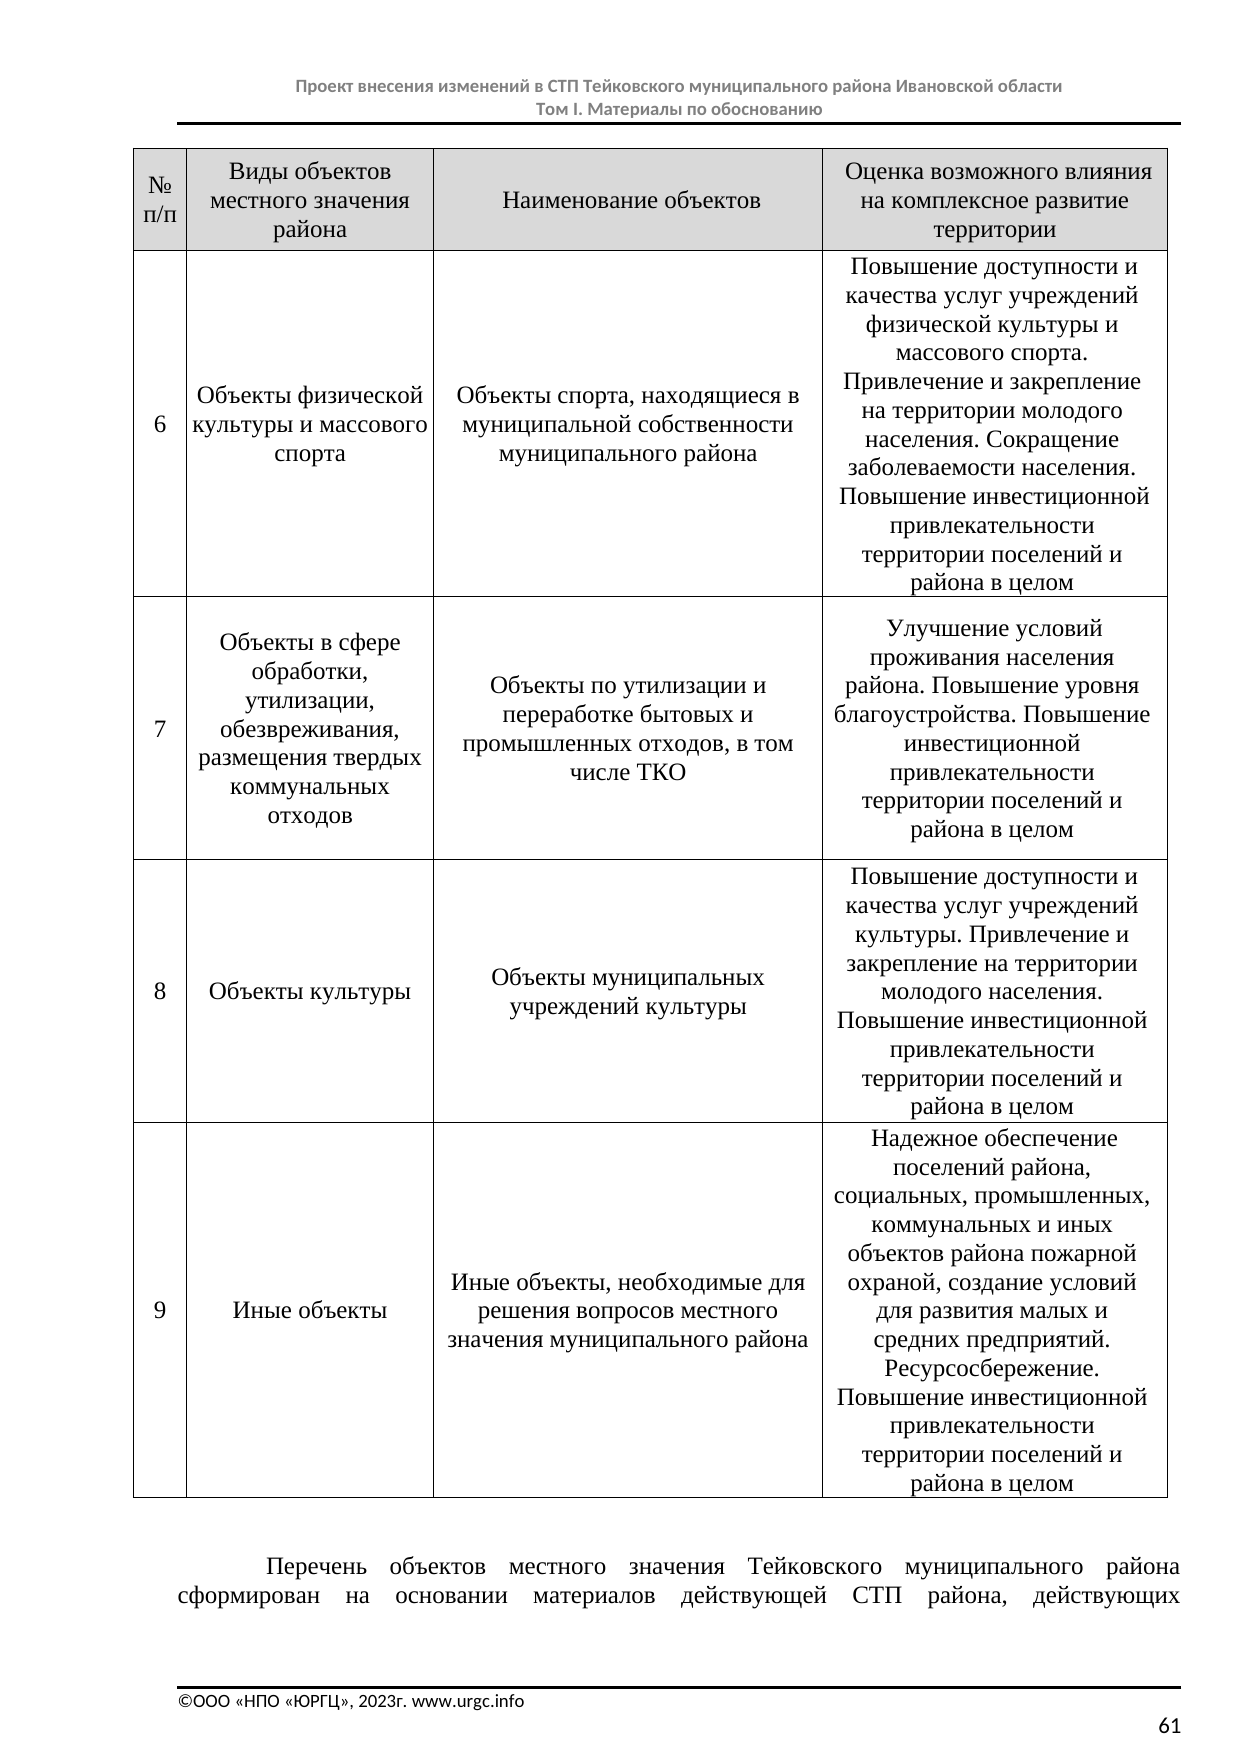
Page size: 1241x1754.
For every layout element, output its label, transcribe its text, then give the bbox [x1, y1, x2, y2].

table_cell Улучшение условий проживания населения района. Повышение уровня благоустройства. Повышение инвестиционной привлекательности территории поселений и района в целом [823, 597, 1167, 859]
table_cell Объекты в сфере обработки, утилизации, обезвреживания, размещения твердых коммунальных отходов [187, 597, 433, 859]
table_cell Повышение доступности и качества услуг учреждений физической культуры и массового спорта. Привлечение и закрепление на территории молодого населения. Сокращение заболеваемости населения. Повышение инвестиционной привлекательности территории поселений и района в целом [823, 251, 1167, 596]
table_cell Повышение доступности и качества услуг учреждений культуры. Привлечение и закрепление на территории молодого населения. Повышение инвестиционной привлекательности территории поселений и района в целом [823, 860, 1167, 1122]
table_cell Иные объекты, необходимые для решения вопросов местного значения муниципального района [434, 1123, 822, 1497]
table_header Оценка возможного влияния на комплексное развитие территории [823, 149, 1167, 250]
table_cell Объекты спорта, находящиеся в муниципальной собственности муниципального района [434, 251, 822, 596]
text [177, 1551, 1181, 1609]
table_cell 6 [134, 251, 186, 596]
table_cell Иные объекты [187, 1123, 433, 1497]
table_cell Надежное обеспечение поселений района, социальных, промышленных, коммунальных и иных объектов района пожарной охраной, создание условий для развития малых и средних предприятий. Ресурсосбережение. Повышение инвестиционной привлекательности территории поселений и района в целом [823, 1123, 1167, 1497]
table_cell 8 [134, 860, 186, 1122]
table_cell Объекты по утилизации и переработке бытовых и промышленных отходов, в том числе ТКО [434, 597, 822, 859]
table_header Виды объектов местного значения района [187, 149, 433, 250]
table_header Наименование объектов [434, 149, 822, 250]
table_cell Объекты физической культуры и массового спорта [187, 251, 433, 596]
table_cell 7 [134, 597, 186, 859]
table_cell 9 [134, 1123, 186, 1497]
table_header № п/п [134, 149, 186, 250]
table_cell Объекты муниципальных учреждений культуры [434, 860, 822, 1122]
table_cell Объекты культуры [187, 860, 433, 1122]
